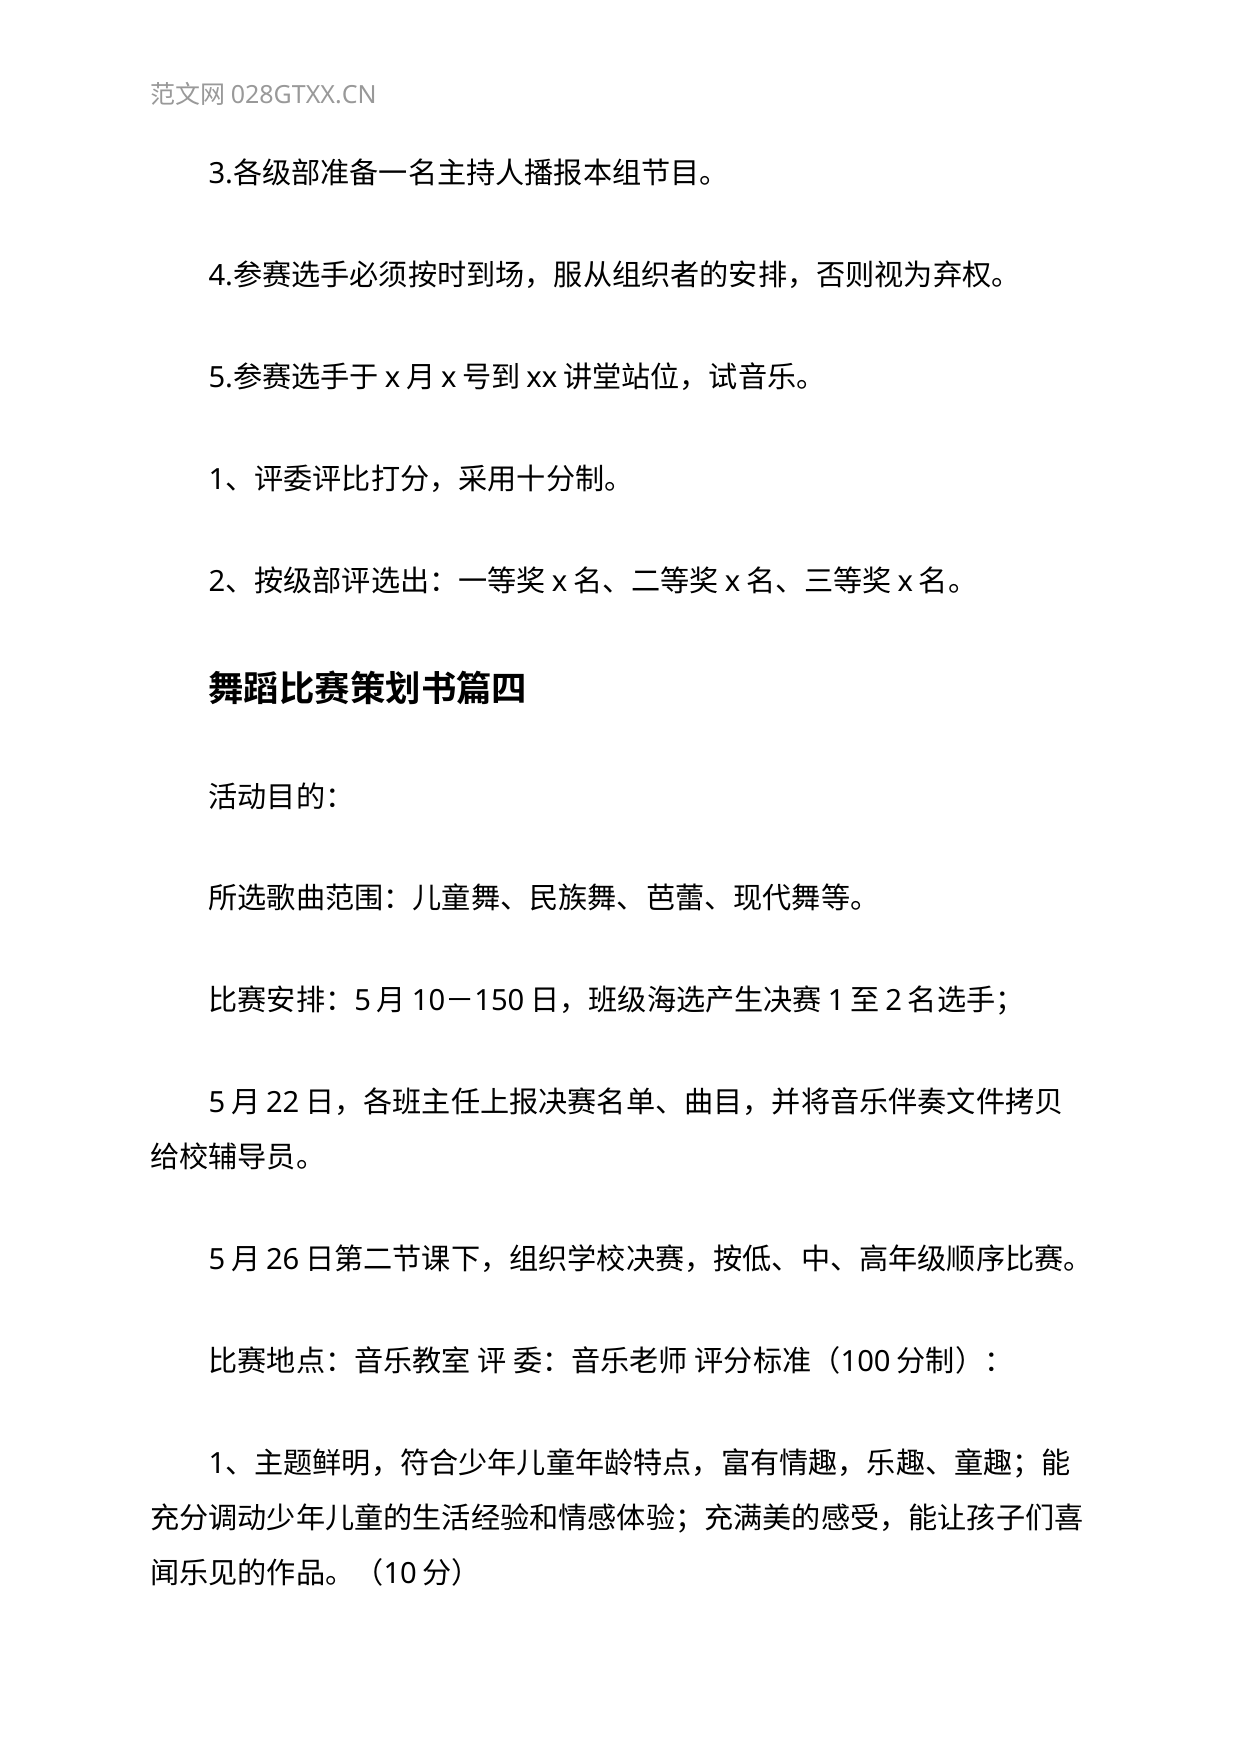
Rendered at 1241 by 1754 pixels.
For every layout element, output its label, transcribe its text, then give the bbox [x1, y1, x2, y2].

text 5月26日第二节课下，组织学校决赛，按低、中、高年级顺序比赛。 [150, 1236, 1090, 1278]
text 比赛地点：音乐教室 评 委：音乐老师 评分标准（100分制）： [150, 1338, 1090, 1380]
text 2、按级部评选出：一等奖x名、二等奖x名、三等奖x名。 [150, 558, 1090, 600]
text 比赛安排：5月10－150日，班级海选产生决赛1至2名选手； [150, 977, 1090, 1019]
text 3.各级部准备一名主持人播报本组节目。 [150, 150, 1090, 192]
text 舞蹈比赛策划书篇四 [150, 660, 1090, 711]
text 1、主题鲜明，符合少年儿童年龄特点，富有情趣，乐趣、童趣；能充分调动少年儿童的生活经验和情感体验；充满美的感受，能让孩子们喜闻乐见的作品。（10分） [150, 1439, 1090, 1592]
text 活动目的： [150, 773, 1090, 816]
text 4.参赛选手必须按时到场，服从组织者的安排，否则视为弃权。 [150, 252, 1090, 294]
text 所选歌曲范围：儿童舞、民族舞、芭蕾、现代舞等。 [150, 875, 1090, 917]
text 5.参赛选手于x月x号到xx讲堂站位，试音乐。 [150, 354, 1090, 396]
text 5月22日，各班主任上报决赛名单、曲目，并将音乐伴奏文件拷贝给校辅导员。 [150, 1079, 1090, 1176]
text 1、评委评比打分，采用十分制。 [150, 456, 1090, 498]
